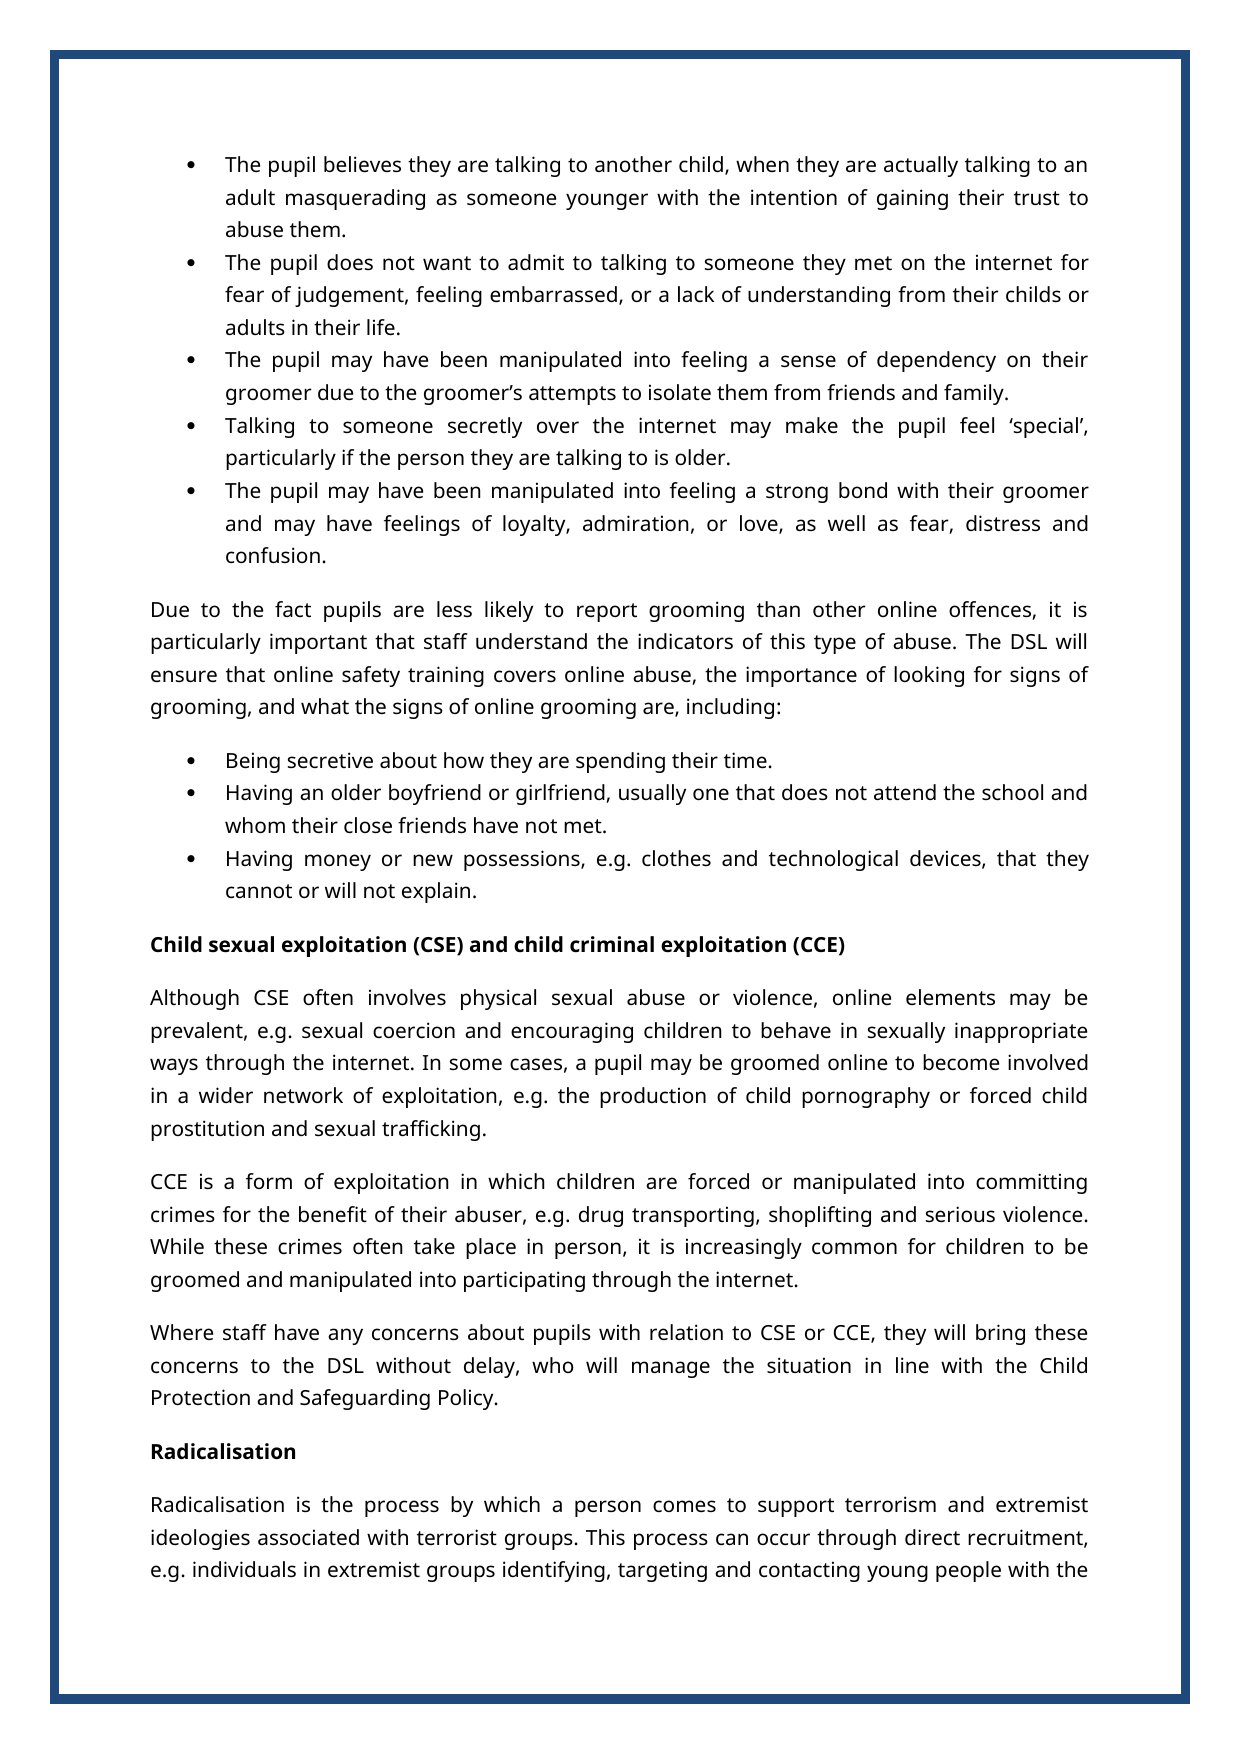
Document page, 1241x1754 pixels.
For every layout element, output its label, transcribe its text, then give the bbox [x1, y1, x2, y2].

list The pupil believes they are talking to another child, when they are actually talking to an adult masquerading as someone younger with the intention of gaining their trust to abuse them. [187, 150, 1090, 244]
list Talking to someone secretly over the internet may make the pupil feel ‘special’, particularly if the person they are talking to is older. [187, 411, 1090, 472]
text CCE is a form of exploitation in which children are forced or manipulated into committing crimes for the benefit of their abuser, e.g. drug transporting, shoplifting and serious violence. While these crimes often take place in person, it is increasingly common for children to be groomed and manipulated into participating through the internet. [150, 1167, 1090, 1293]
list The pupil may have been manipulated into feeling a sense of dependency on their groomer due to the groomer’s attempts to isolate them from friends and family. [187, 346, 1090, 407]
list The pupil may have been manipulated into feeling a strong bond with their groomer and may have feelings of loyalty, admiration, or love, as well as fear, distress and confusion. [187, 476, 1090, 570]
text Due to the fact pupils are less likely to report grooming than other online offences, it is particularly important that staff understand the indicators of this type of abuse. The DSL will ensure that online safety training covers online abuse, the importance of looking for signs of grooming, and what the signs of online grooming are, including: [150, 595, 1090, 721]
list Having an older boyfriend or girlfriend, usually one that does not attend the school and whom their close friends have not met. [187, 778, 1090, 839]
list Being secretive about how they are spending their time. [187, 746, 1090, 774]
text Although CSE often involves physical sexual abuse or violence, online elements may be prevalent, e.g. sexual coercion and encouraging children to behave in sexually inappropriate ways through the internet. In some cases, a pupil may be groomed online to become involved in a wider network of exploitation, e.g. the production of child pornography or forced child prostitution and sexual trafficking. [150, 983, 1090, 1142]
list The pupil does not want to admit to talking to someone they met on the internet for fear of judgement, feeling embarrassed, or a lack of understanding from their childs or adults in their life. [187, 248, 1090, 341]
text Where staff have any concerns about pupils with relation to CSE or CCE, they will bring these concerns to the DSL without delay, who will manage the situation in line with the Child Protection and Safeguarding Policy. [150, 1318, 1090, 1412]
text Child sexual exploitation (CSE) and child criminal exploitation (CCE) [150, 930, 1090, 958]
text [150, 1490, 1090, 1584]
list Having money or new possessions, e.g. clothes and technological devices, that they cannot or will not explain. [187, 844, 1090, 905]
text Radicalisation [150, 1437, 1090, 1465]
